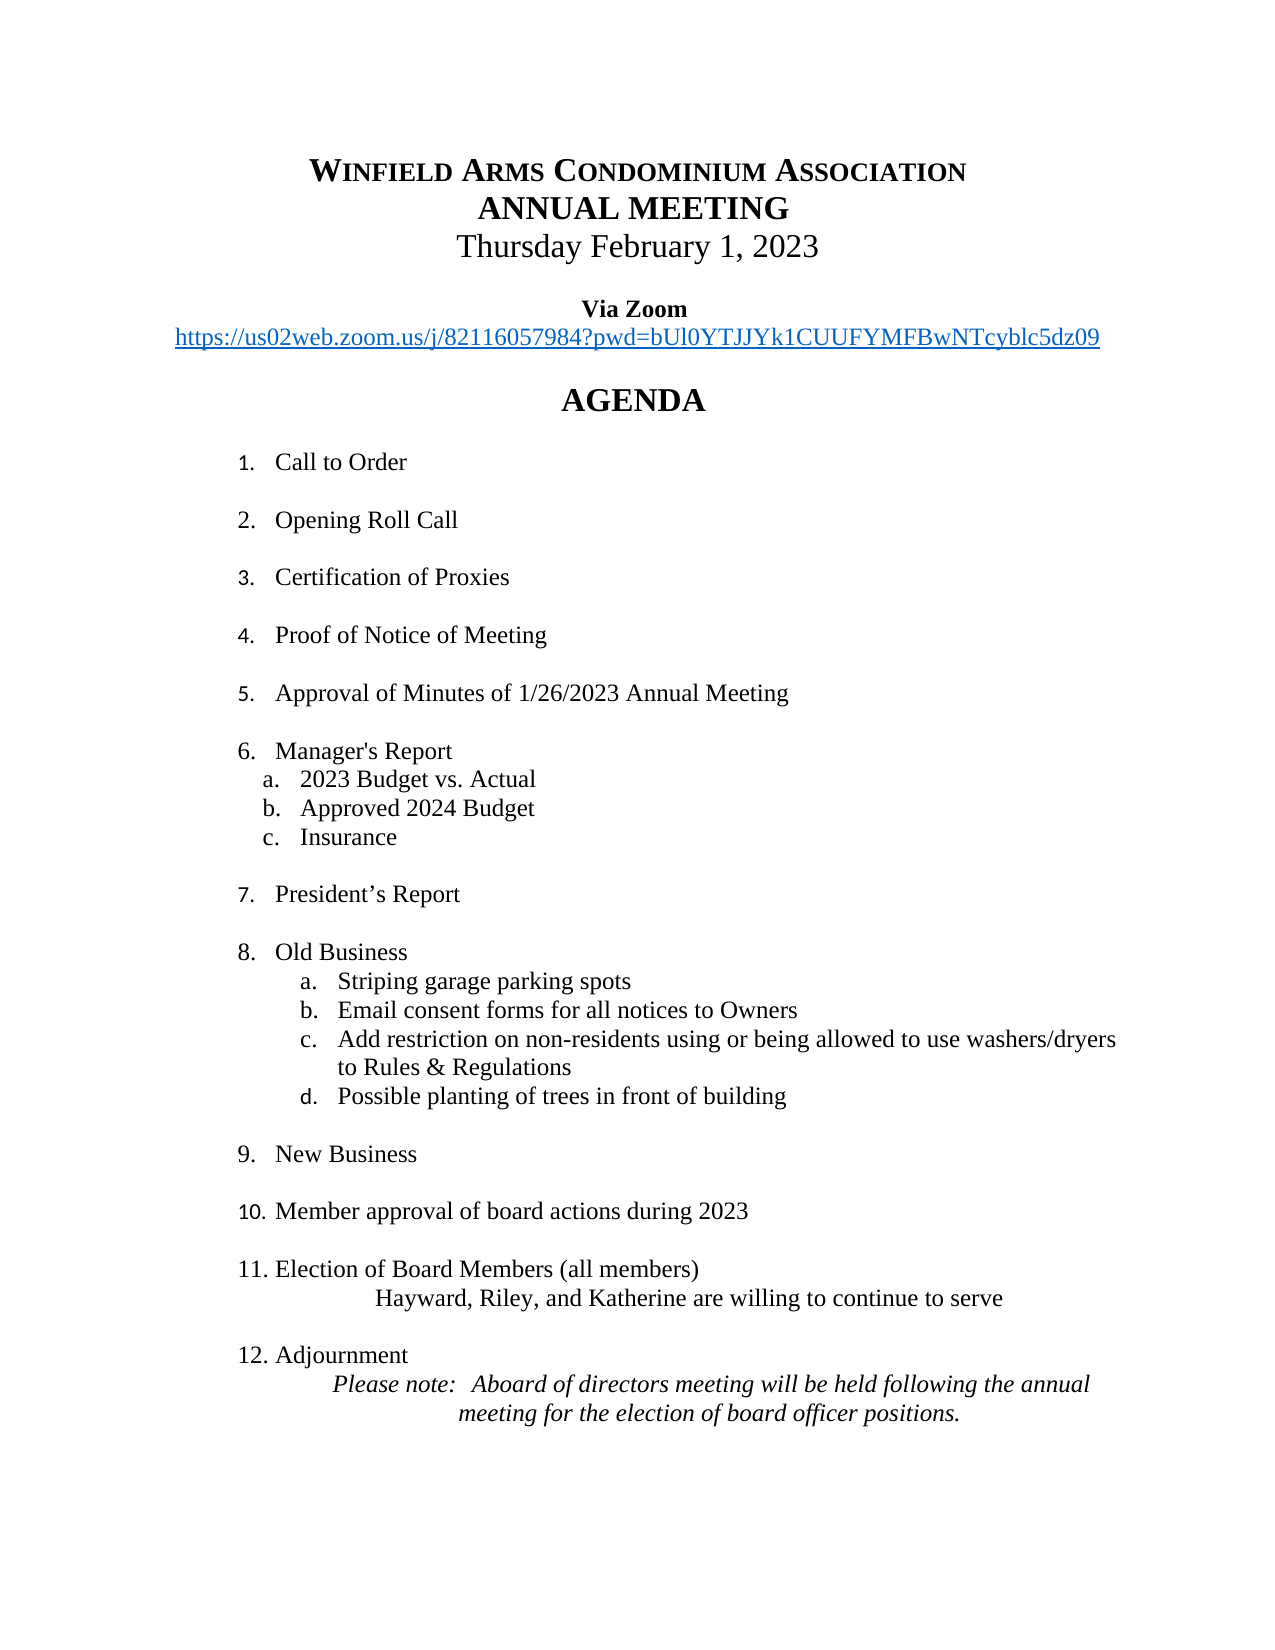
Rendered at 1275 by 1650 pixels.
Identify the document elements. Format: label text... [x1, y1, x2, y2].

list Member approval of board actions during 2023 [237, 1196, 1125, 1226]
text Via Zoom [150, 294, 1125, 322]
list Old Business [237, 937, 1125, 966]
text Hayward, Riley, and Katherine are willing to continue to serve [300, 1283, 1125, 1312]
text Winfield Arms Condominium Association [150, 150, 1125, 188]
list Call to Order [237, 447, 1125, 476]
list Possible planting of trees in front of building [300, 1081, 1125, 1110]
list Insurance [262, 822, 1125, 851]
list Manager's Report [237, 736, 1125, 764]
list Election of Board Members (all members) [237, 1254, 1125, 1283]
list President’s Report [237, 879, 1125, 909]
list Striping garage parking spots [300, 966, 1125, 995]
list Opening Roll Call [237, 505, 1125, 534]
text Thursday February 1, 2023 [150, 227, 1125, 265]
text ANNUAL MEETING [150, 188, 1125, 227]
list Proof of Notice of Meeting [237, 620, 1125, 649]
list Add restriction on non-residents using or being allowed to use washers/dryers to Rules & Regulations [300, 1024, 1125, 1081]
list Approval of Minutes of 1/26/2023 Annual Meeting [237, 678, 1125, 707]
text AGENDA [150, 380, 1125, 418]
text https://us02web.zoom.us/j/82116057984?pwd=bUl0YTJJYk1CUUFYMFBwNTcyblc5dz09 [150, 322, 1125, 351]
list New Business [237, 1139, 1125, 1168]
list Email consent forms for all notices to Owners [300, 995, 1125, 1024]
list Approved 2024 Budget [262, 793, 1125, 822]
text Please note: Aboard of directors meeting will be held following the annual meeting for the election of board officer positions. [300, 1369, 1125, 1427]
list Adjournment [237, 1341, 1125, 1369]
list 2023 Budget vs. Actual [262, 764, 1125, 793]
list Certification of Proxies [237, 562, 1125, 591]
